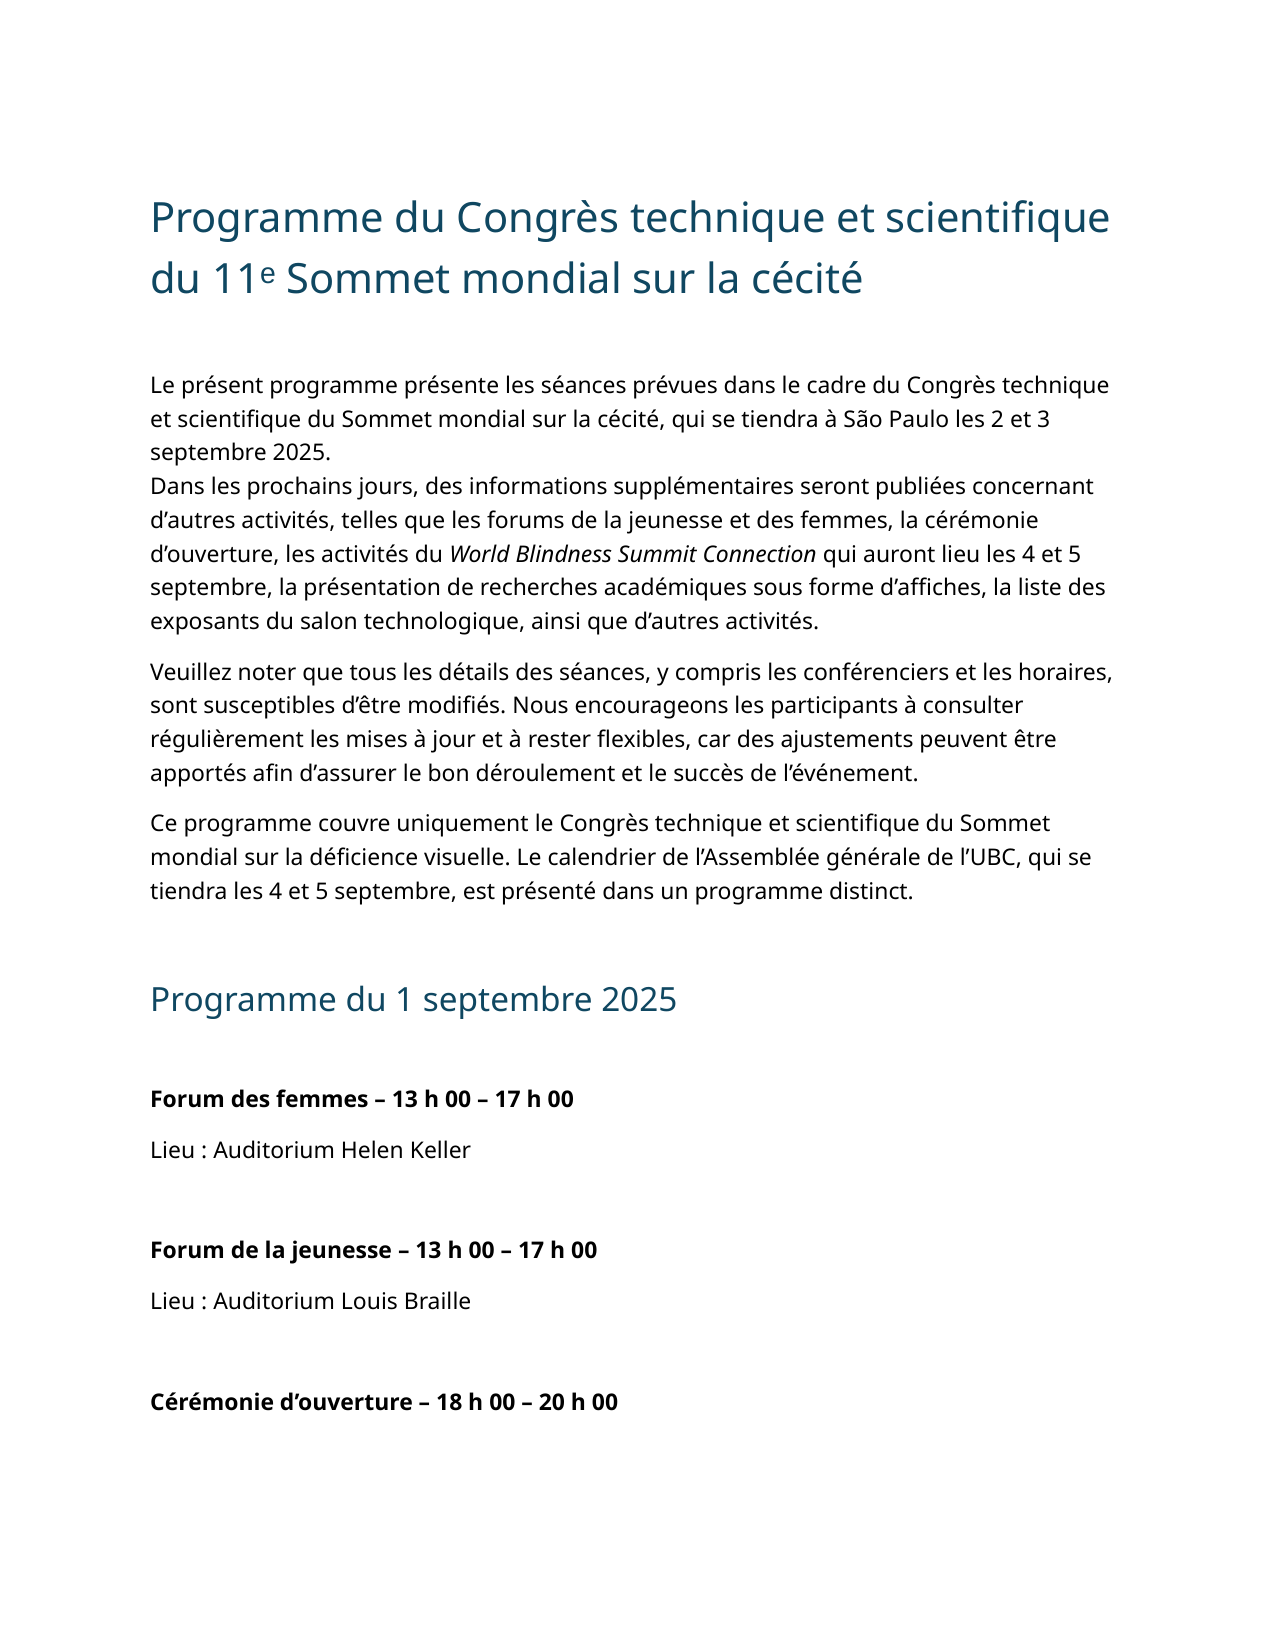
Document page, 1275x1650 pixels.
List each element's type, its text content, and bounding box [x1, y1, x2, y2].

text Cérémonie d’ouverture – 18 h 00 – 20 h 00 [150, 1386, 1125, 1417]
text Forum des femmes – 13 h 00 – 17 h 00 [150, 1083, 1125, 1114]
text Le présent programme présente les séances prévues dans le cadre du Congrès technique et scientifique du Sommet mondial sur la cécité, qui se tiendra à São Paulo les 2 et 3 septembre 2025. Dans les prochains jours, des informations supplémentaires seront publiées concernant d’autres activités, telles que les forums de la jeunesse et des femmes, la cérémonie d’ouverture, les activités du World Blindness Summit Connection qui auront lieu les 4 et 5 septembre, la présentation de recherches académiques sous forme d’affiches, la liste des exposants du salon technologique, ainsi que d’autres activités. [150, 369, 1125, 636]
text Lieu : Auditorium Louis Braille [150, 1285, 1125, 1316]
text Veuillez noter que tous les détails des séances, y compris les conférenciers et les horaires, sont susceptibles d’être modifiés. Nous encourageons les participants à consulter régulièrement les mises à jour et à rester flexibles, car des ajustements peuvent être apportés afin d’assurer le bon déroulement et le succès de l’événement. [150, 655, 1125, 788]
text Forum de la jeunesse – 13 h 00 – 17 h 00 [150, 1234, 1125, 1266]
text Lieu : Auditorium Helen Keller [150, 1133, 1125, 1165]
text Ce programme couvre uniquement le Congrès technique et scientifique du Sommet mondial sur la déficience visuelle. Le calendrier de l’Assemblée générale de l’UBC, qui se tiendra les 4 et 5 septembre, est présenté dans un programme distinct. [150, 807, 1125, 906]
subtitle Programme du Congrès technique et scientifique du 11ᵉ Sommet mondial sur la cécité [150, 187, 1125, 306]
subtitle Programme du 1 septembre 2025 [150, 975, 1125, 1021]
